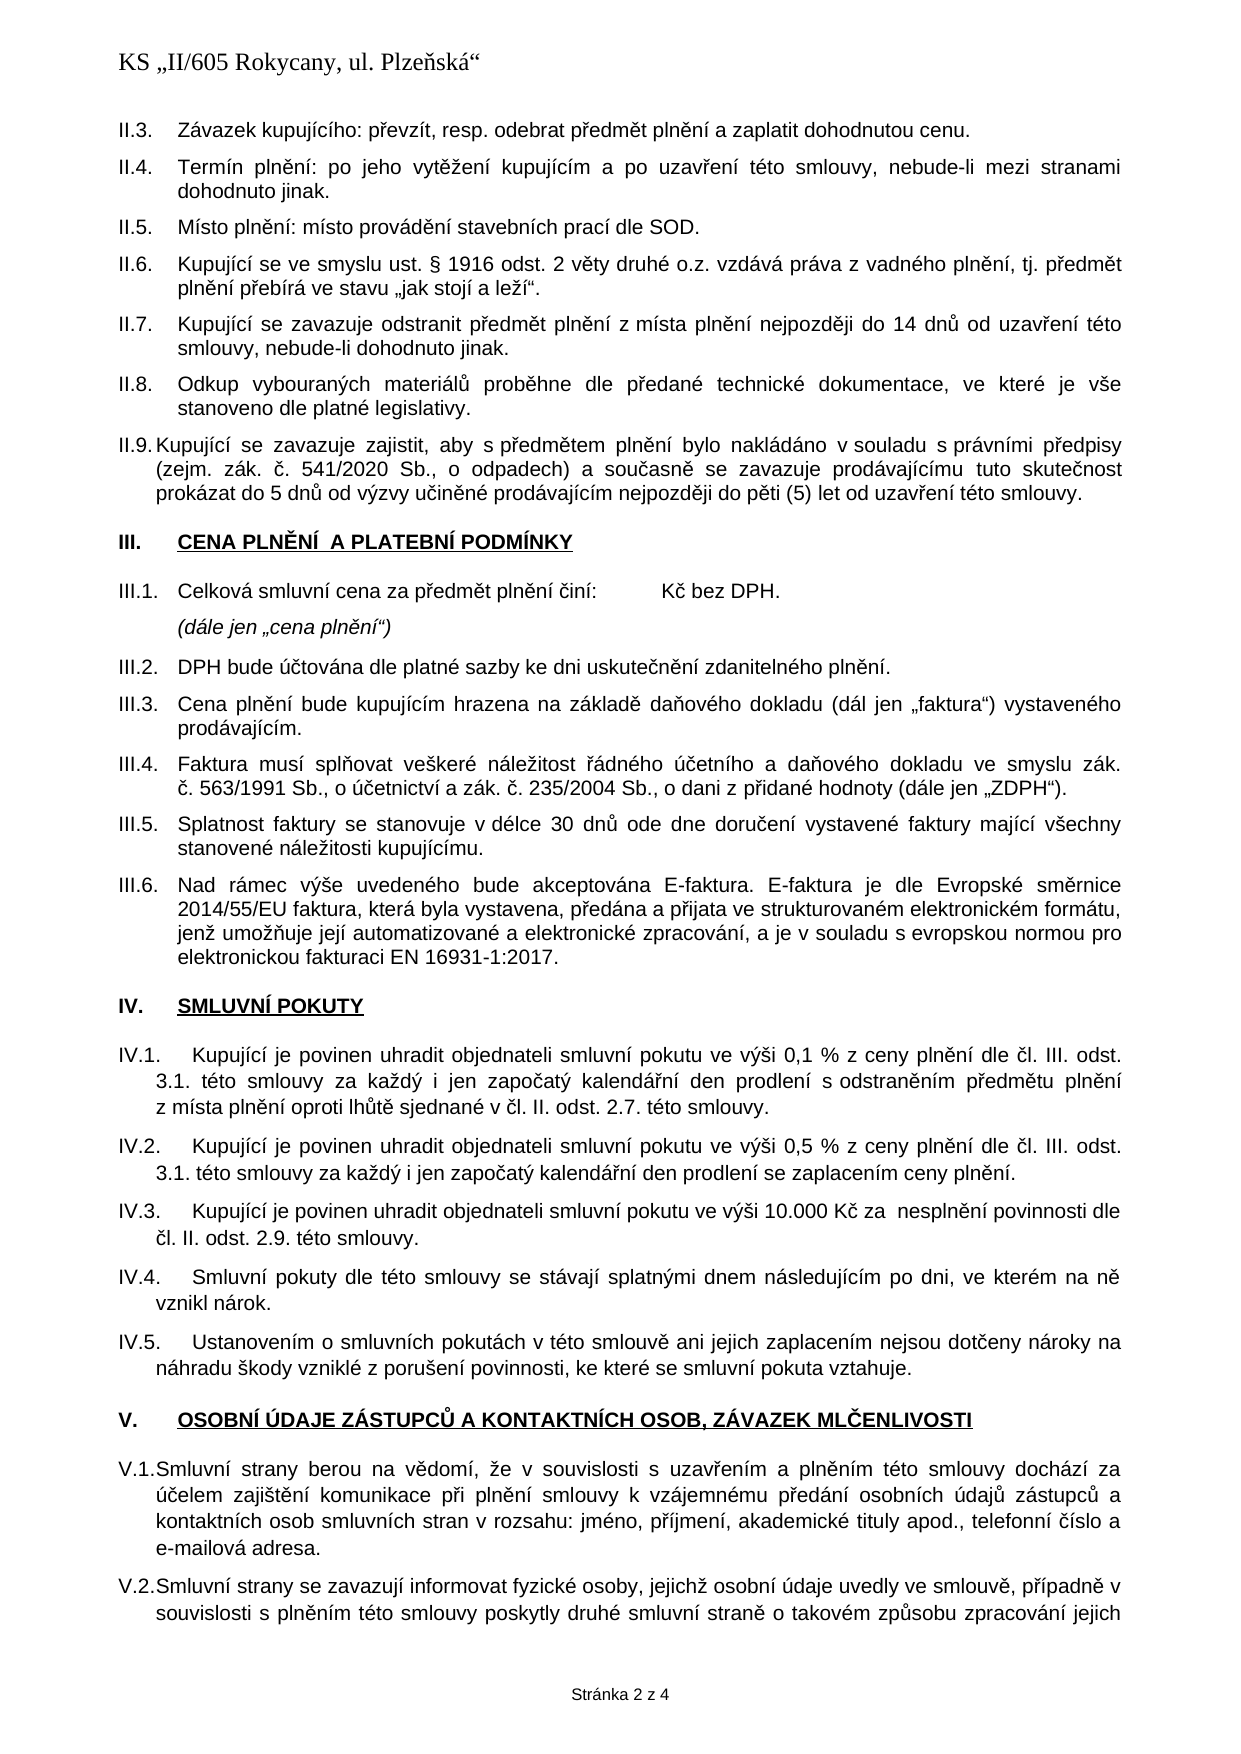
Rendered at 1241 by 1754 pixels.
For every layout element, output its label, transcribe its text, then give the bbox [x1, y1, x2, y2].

list Kupující je povinen uhradit objednateli smluvní pokutu ve výši 10.000 Kč za nesplnění povinnosti dle čl. II. odst. 2.9. této smlouvy. [118, 1199, 1122, 1249]
list Kupující je povinen uhradit objednateli smluvní pokutu ve výši 0,1 % z ceny plnění dle čl. III. odst. 3.1. této smlouvy za každý i jen započatý kalendářní den prodlení s odstraněním předmětu plnění z místa plnění oproti lhůtě sjednané v čl. II. odst. 2.7. této smlouvy. [118, 1042, 1122, 1119]
list Smluvní pokuty dle této smlouvy se stávají splatnými dnem následujícím po dni, ve kterém na ně vznikl nárok. [118, 1264, 1122, 1315]
list Kupující se ve smyslu ust. § 1916 odst. 2 věty druhé o.z. vzdává práva z vadného plnění, tj. předmět plnění přebírá ve stavu „jak stojí a leží“. [118, 251, 1122, 299]
list Celková smluvní cena za předmět plnění činí: Kč bez DPH. [118, 578, 1122, 602]
list CENA PLNĚNÍ A PLATEBNÍ PODMÍNKY [118, 529, 1122, 553]
list Faktura musí splňovat veškeré náležitost řádného účetního a daňového dokladu ve smyslu zák. č. 563/1991 Sb., o účetnictví a zák. č. 235/2004 Sb., o dani z přidané hodnoty (dále jen „ZDPH“). [118, 752, 1122, 800]
list Cena plnění bude kupujícím hrazena na základě daňového dokladu (dál jen „faktura“) vystaveného prodávajícím. [118, 691, 1122, 739]
list Kupující se zavazuje zajistit, aby s předmětem plnění bylo nakládáno v souladu s právními předpisy (zejm. zák. č. 541/2020 Sb., o odpadech) a současně se zavazuje prodávajícímu tuto skutečnost prokázat do 5 dnů od výzvy učiněné prodávajícím nejpozději do pěti (5) let od uzavření této smlouvy. [118, 433, 1122, 504]
list Kupující je povinen uhradit objednateli smluvní pokutu ve výši 0,5 % z ceny plnění dle čl. III. odst. 3.1. této smlouvy za každý i jen započatý kalendářní den prodlení se zaplacením ceny plnění. [118, 1134, 1122, 1184]
list Nad rámec výše uvedeného bude akceptována E-faktura. E-faktura je dle Evropské směrnice 2014/55/EU faktura, která byla vystavena, předána a přijata ve strukturovaném elektronickém formátu, jenž umožňuje její automatizované a elektronické zpracování, a je v souladu s evropskou normou pro elektronickou fakturaci EN 16931-1:2017. [118, 873, 1122, 968]
list DPH bude účtována dle platné sazby ke dni uskutečnění zdanitelného plnění. [118, 655, 1122, 679]
list Splatnost faktury se stanovuje v délce 30 dnů ode dne doručení vystavené faktury mající všechny stanovené náležitosti kupujícímu. [118, 812, 1122, 860]
list Odkup vybouraných materiálů proběhne dle předané technické dokumentace, ve které je vše stanoveno dle platné legislativy. [118, 372, 1122, 420]
list Osobní údaje zástupců a kontaktních osob, závazek mlčenlivosti [118, 1407, 1122, 1431]
list Smluvní strany berou na vědomí, že v souvislosti s uzavřením a plněním této smlouvy dochází za účelem zajištění komunikace při plnění smlouvy k vzájemnému předání osobních údajů zástupců a kontaktních osob smluvních stran v rozsahu: jméno, příjmení, akademické tituly apod., telefonní číslo a e-mailová adresa. [118, 1456, 1122, 1559]
list Ustanovením o smluvních pokutách v této smlouvě ani jejich zaplacením nejsou dotčeny nároky na náhradu škody vzniklé z porušení povinnosti, ke které se smluvní pokuta vztahuje. [118, 1330, 1122, 1380]
list (dále jen „cena plnění“) [177, 615, 1122, 639]
list SMLUVNÍ POKUTY [118, 993, 1122, 1017]
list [118, 1574, 1122, 1624]
list Místo plnění: místo provádění stavebních prací dle SOD. [118, 215, 1122, 239]
list Kupující se zavazuje odstranit předmět plnění z místa plnění nejpozději do 14 dnů od uzavření této smlouvy, nebude-li dohodnuto jinak. [118, 312, 1122, 360]
list Závazek kupujícího: převzít, resp. odebrat předmět plnění a zaplatit dohodnutou cenu. [118, 118, 1122, 142]
list Termín plnění: po jeho vytěžení kupujícím a po uzavření této smlouvy, nebude-li mezi stranami dohodnuto jinak. [118, 154, 1122, 202]
